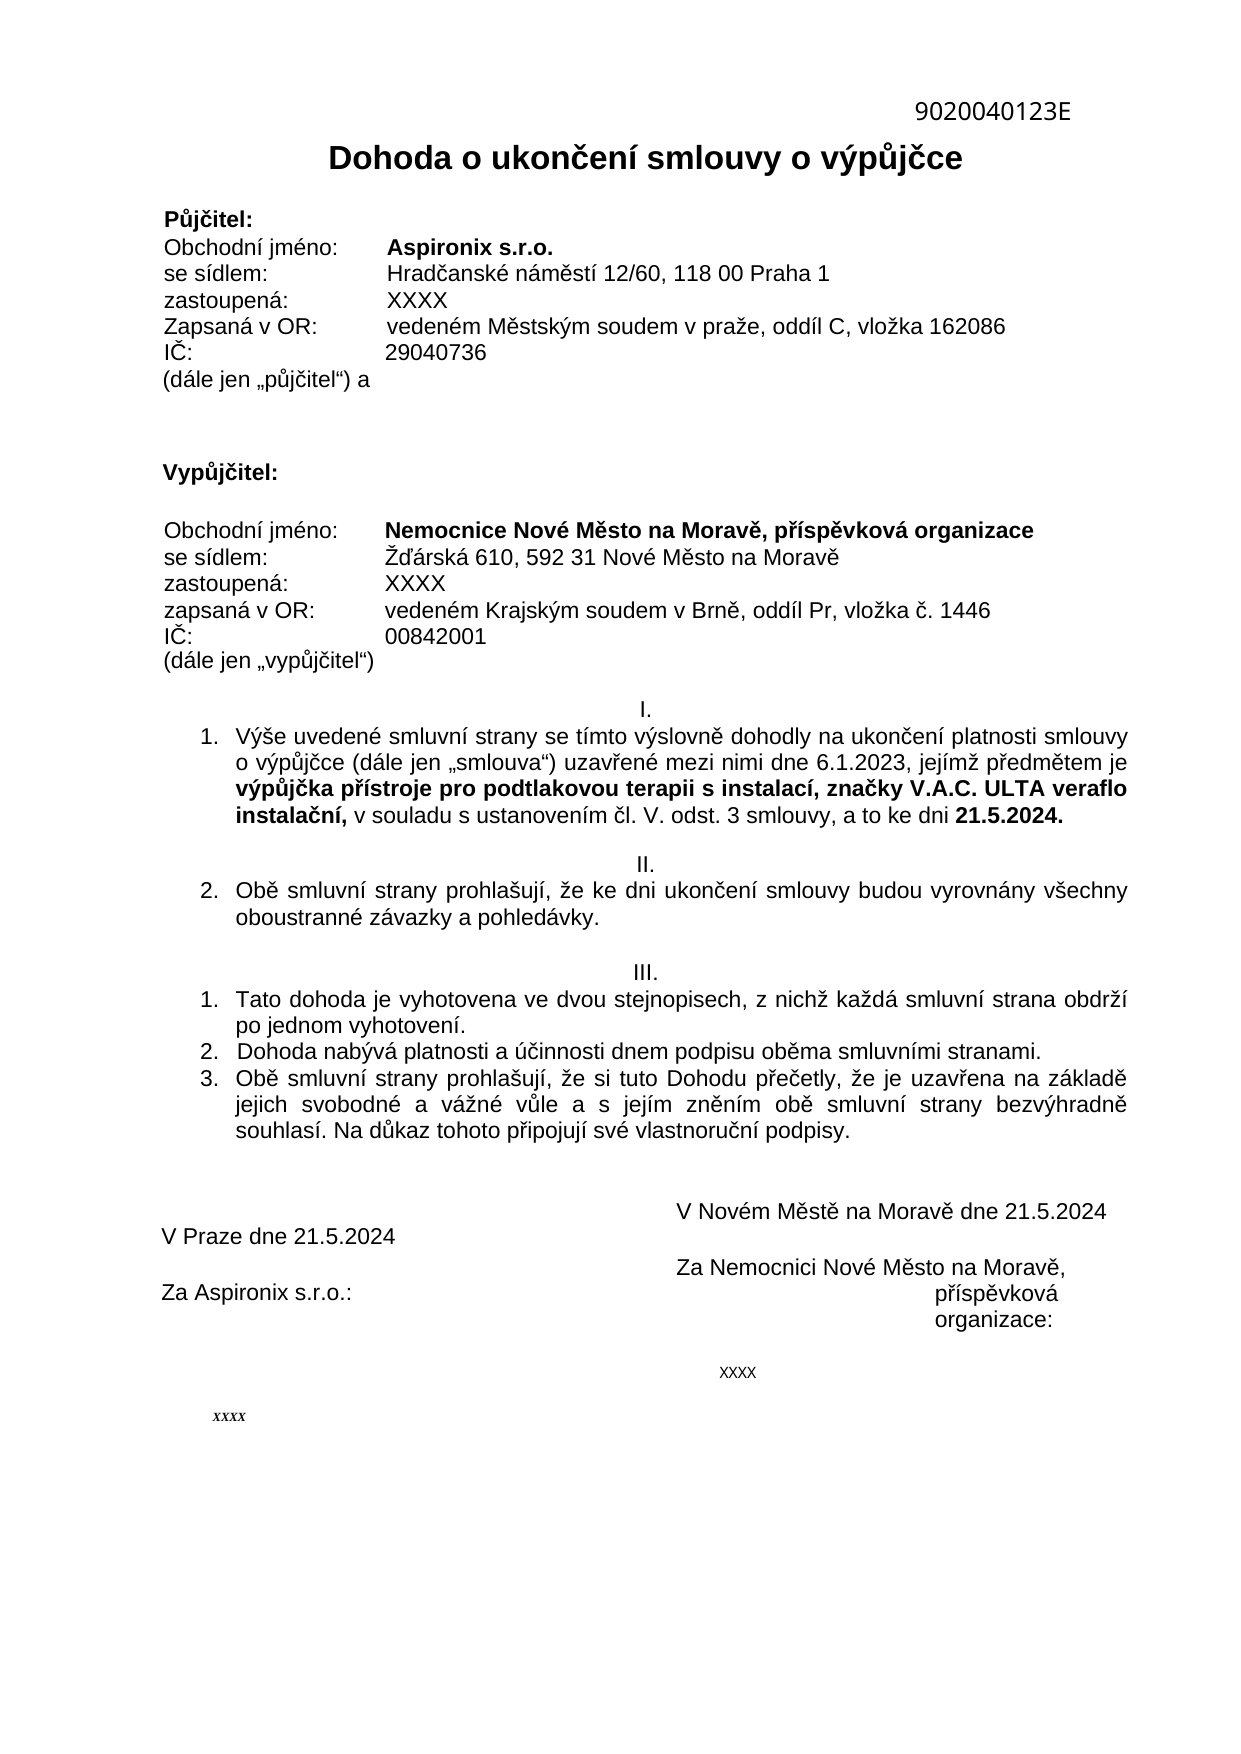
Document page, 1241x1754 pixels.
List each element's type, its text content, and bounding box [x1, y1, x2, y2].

text V Novém Městě na Moravě dne 21.5.2024 [419, 1198, 1129, 1224]
table_header Nemocnice Nové Město na Moravě, příspěvková organizace [369, 515, 1038, 544]
table_cell se sídlem: [163, 260, 369, 285]
table_cell se sídlem: [163, 544, 369, 569]
list Tato dohoda je vyhotovena ve dvou stejnopisech, z nichž každá smluvní strana obdrží po jednom vyhotovení. [200, 986, 1129, 1038]
table_cell XXXX [369, 285, 1038, 313]
list Dohoda nabývá platnosti a účinnosti dnem podpisu oběma smluvními stranami. [162, 1038, 1129, 1065]
table_cell zapsaná v OR: [163, 596, 369, 623]
table_cell IČ: [163, 623, 369, 647]
text (dále jen „půjčitel“) a [162, 366, 1129, 393]
text I. [162, 696, 1129, 723]
text (dále jen „vypůjčitel“) [163, 647, 1129, 673]
text Vypůjčitel: [162, 458, 1129, 485]
text Půjčitel: [164, 206, 1129, 232]
text Za Nemocnici Nové Město na Moravě, příspěvková organizace: [419, 1253, 1129, 1332]
text Dohoda o ukončení smlouvy o výpůjčce [162, 138, 1129, 176]
table_cell Žďárská 610, 592 31 Nové Město na Moravě [369, 544, 1038, 569]
text III. [162, 959, 1129, 986]
list Výše uvedené smluvní strany se tímto výslovně dohodly na ukončení platnosti smlouvy o výpůjčce (dále jen „smlouva“) uzavřené mezi nimi dne 6.1.2023, jejímž předmětem je výpůjčka přístroje pro podtlakovou terapii s instalací, značky V.A.C. ULTA veraflo instalační, v souladu s ustanovením čl. V. odst. 3 smlouvy, a to ke dni 21.5.2024. [200, 723, 1129, 828]
table_cell 00842001 [369, 623, 1038, 647]
table_cell zastoupená: [163, 569, 369, 596]
table_cell vedeném Městským soudem v praže, oddíl C, vložka 162086 29040736 [369, 313, 1038, 366]
list Obě smluvní strany prohlašují, že si tuto Dohodu přečetly, že je uzavřena na základě jejich svobodné a vážné vůle a s jejím zněním obě smluvní strany bezvýhradně souhlasí. Na důkaz tohoto připojují své vlastnoruční podpisy. [200, 1065, 1129, 1144]
table_cell vedeném Krajským soudem v Brně, oddíl Pr, vložka č. 1446 [369, 596, 1038, 623]
table_header Obchodní jméno: [163, 232, 369, 260]
table_cell zastoupená: [163, 285, 369, 313]
text II. [162, 851, 1129, 877]
table_header Aspironix s.r.o. [369, 232, 1038, 260]
table_cell Zapsaná v OR: IČ: [163, 313, 369, 366]
list Obě smluvní strany prohlašují, že ke dni ukončení smlouvy budou vyrovnány všechny oboustranné závazky a pohledávky. [200, 877, 1129, 930]
table_cell Hradčanské náměstí 12/60, 118 00 Praha 1 [369, 260, 1038, 285]
table_header Obchodní jméno: [163, 515, 369, 544]
table_cell XXXX [369, 569, 1038, 596]
